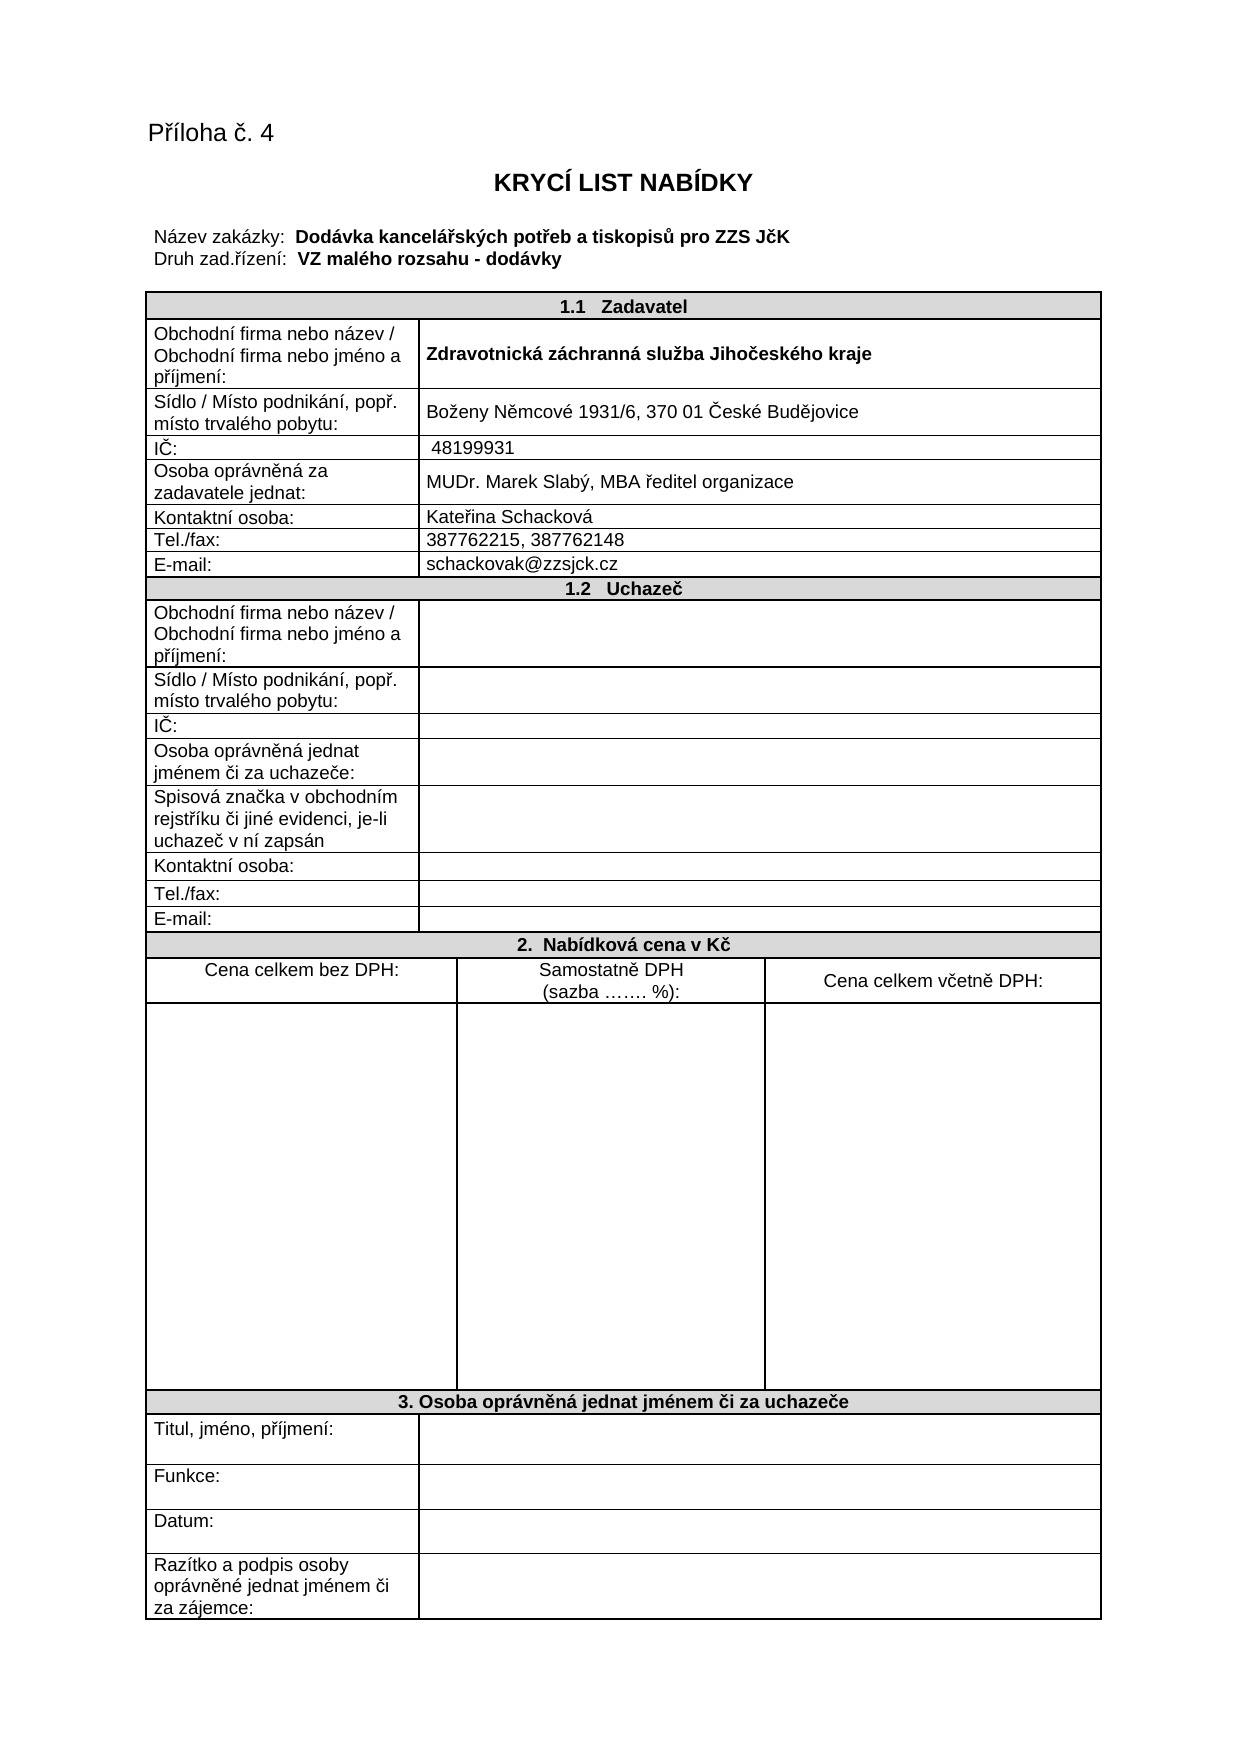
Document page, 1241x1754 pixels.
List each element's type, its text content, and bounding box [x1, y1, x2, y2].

table_cell [420, 1510, 1100, 1553]
table_cell MUDr. Marek Slabý, MBA ředitel organizace [420, 460, 1100, 503]
table_cell Cena celkem včetně DPH: [766, 959, 1100, 1002]
table_cell [420, 881, 1100, 906]
table_cell Kateřina Schacková [420, 505, 1100, 528]
table_cell [458, 1004, 764, 1388]
table_cell [420, 739, 1100, 784]
table_header KRYCÍ LIST NABÍDKY Název zakázky: Dodávka kancelářských potřeb a tiskopisů pro ZZS JčK Druh zad.řízení: VZ malého rozsahu - dodávky [146, 169, 1101, 291]
table_cell Tel./fax: [147, 529, 418, 551]
table_cell Titul, jméno, příjmení: [147, 1415, 418, 1464]
table_cell [420, 668, 1100, 713]
table_cell [420, 1415, 1100, 1464]
table_cell Sídlo / Místo podnikání, popř. místo trvalého pobytu: [147, 389, 418, 434]
table_cell Spisová značka v obchodním rejstříku či jiné evidenci, je-li uchazeč v ní zapsán [147, 786, 418, 852]
table_cell Funkce: [147, 1465, 418, 1508]
text Příloha č. 4 [148, 118, 1092, 147]
table_cell 387762215, 387762148 [420, 529, 1100, 551]
table_cell 3. Osoba oprávněná jednat jménem či za uchazeče [147, 1391, 1100, 1413]
table_cell 2. Nabídková cena v Kč [147, 933, 1100, 957]
table_cell [420, 1465, 1100, 1508]
table_cell schackovak@zzsjck.cz [420, 552, 1100, 576]
table_cell IČ: [147, 714, 418, 738]
table_cell Osoba oprávněná za zadavatele jednat: [147, 460, 418, 503]
table_cell Osoba oprávněná jednat jménem či za uchazeče: [147, 739, 418, 784]
table_cell IČ: [147, 436, 418, 459]
table_cell Kontaktní osoba: [147, 853, 418, 879]
table_cell Obchodní firma nebo název / Obchodní firma nebo jméno a příjmení: [147, 320, 418, 388]
table_cell [420, 907, 1100, 931]
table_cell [147, 1554, 418, 1618]
table_cell 1.2 Uchazeč [147, 578, 1100, 599]
table_cell Boženy Němcové 1931/6, 370 01 České Budějovice [420, 389, 1100, 434]
table_cell Datum: [147, 1510, 418, 1553]
table_cell [420, 1554, 1100, 1618]
table_cell [420, 853, 1100, 879]
table_cell 1.1 Zadavatel [147, 293, 1100, 318]
table_cell 48199931 [420, 436, 1100, 459]
table_cell Kontaktní osoba: [147, 505, 418, 528]
table_cell [420, 786, 1100, 852]
table_cell [147, 1004, 456, 1388]
table_cell Samostatně DPH (sazba ……. %): [458, 959, 764, 1002]
table_cell Cena celkem bez DPH: [147, 959, 456, 1002]
table_cell [420, 601, 1100, 666]
table_cell Tel./fax: [147, 881, 418, 906]
table_cell Sídlo / Místo podnikání, popř. místo trvalého pobytu: [147, 668, 418, 713]
table_cell E-mail: [147, 552, 418, 576]
table_cell E-mail: [147, 907, 418, 931]
table_cell [766, 1004, 1100, 1388]
table_cell Zdravotnická záchranná služba Jihočeského kraje [420, 320, 1100, 388]
table_cell [420, 714, 1100, 738]
table_cell Obchodní firma nebo název / Obchodní firma nebo jméno a příjmení: [147, 601, 418, 666]
